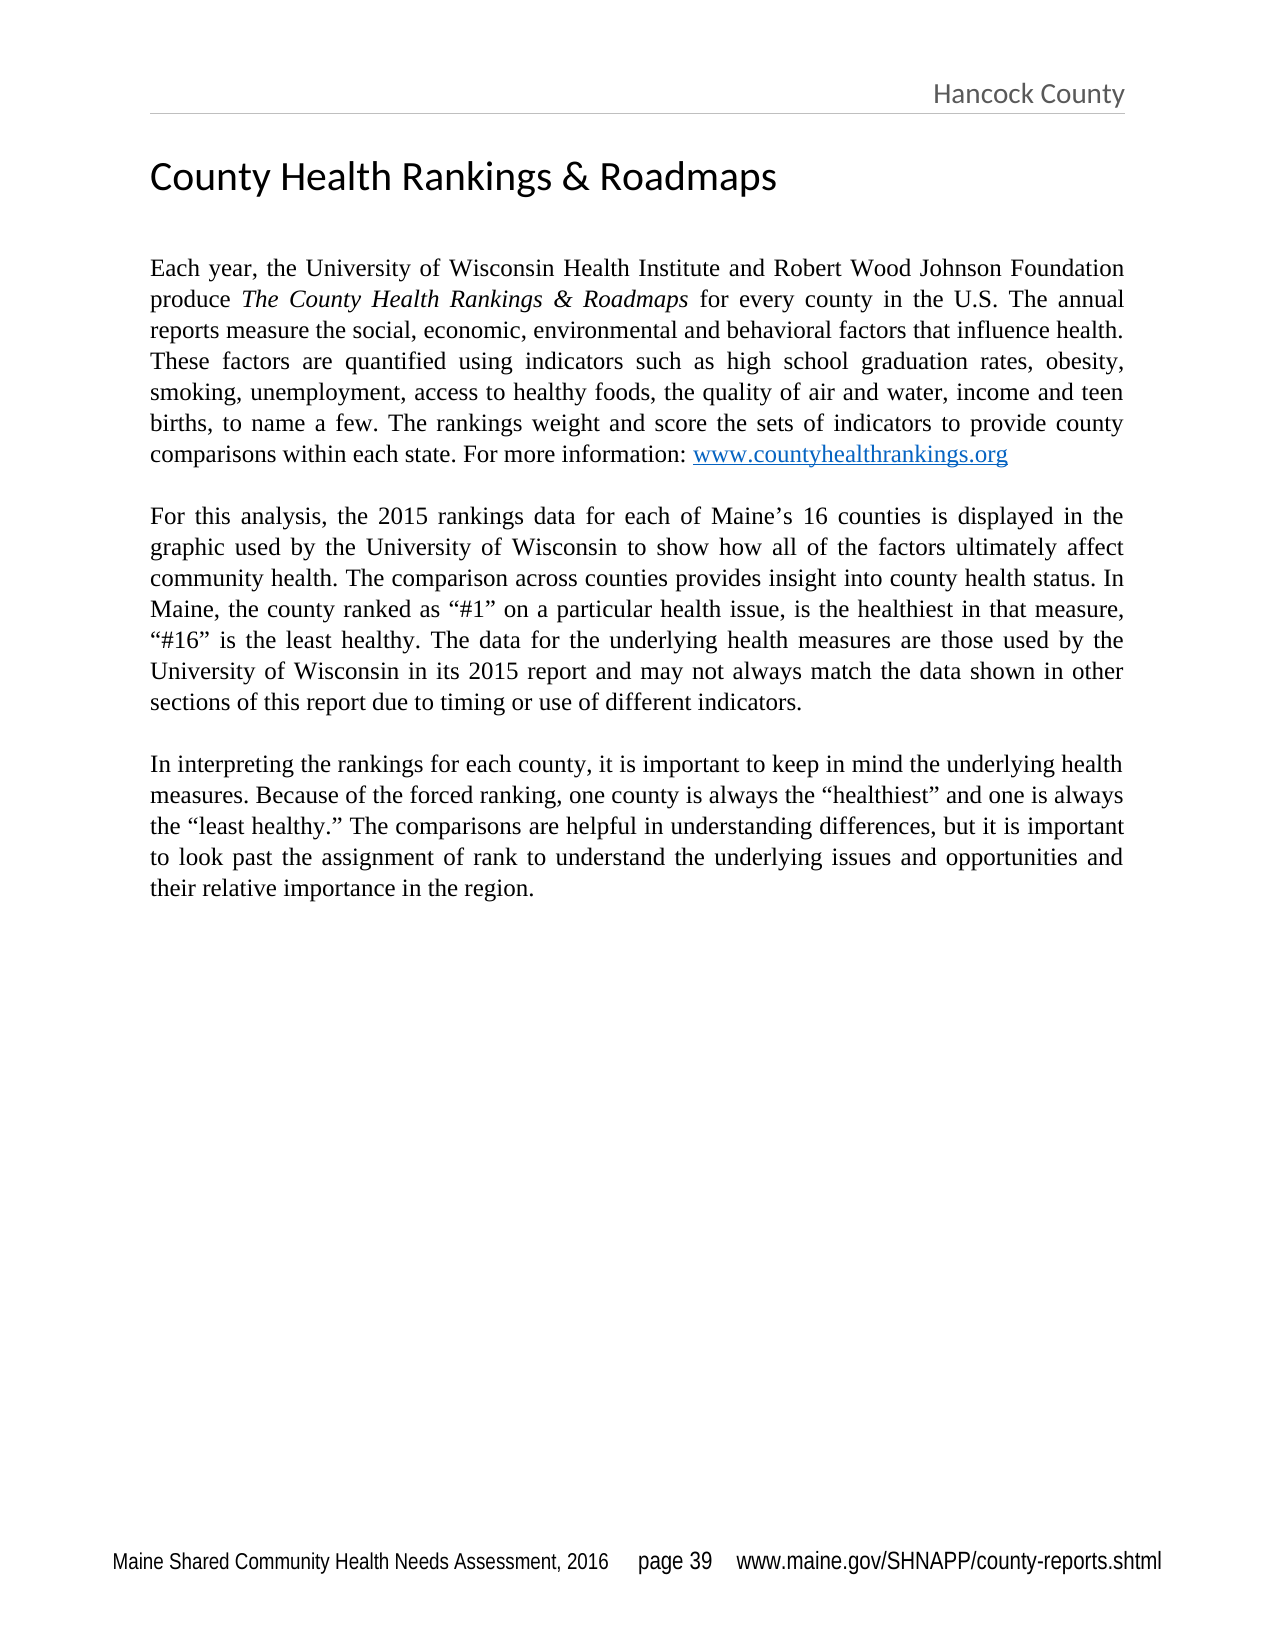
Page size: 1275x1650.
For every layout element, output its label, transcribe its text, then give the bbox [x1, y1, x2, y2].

subtitle County Health Rankings & Roadmaps [150, 150, 1125, 201]
text Each year, the University of Wisconsin Health Institute and Robert Wood Johnson Foundation produce The County Health Rankings & Roadmaps for every county in the U.S. The annual reports measure the social, economic, environmental and behavioral factors that influence health. These factors are quantified using indicators such as high school graduation rates, obesity, smoking, unemployment, access to healthy foods, the quality of air and water, income and teen births, to name a few. The rankings weight and score the sets of indicators to provide county comparisons within each state. For more information: www.countyhealthrankings.org [150, 253, 1125, 468]
text For this analysis, the 2015 rankings data for each of Maine’s 16 counties is displayed in the graphic used by the University of Wisconsin to show how all of the factors ultimately affect community health. The comparison across counties provides insight into county health status. In Maine, the county ranked as “#1” on a particular health issue, is the healthiest in that measure, “#16” is the least healthy. The data for the underlying health measures are those used by the University of Wisconsin in its 2015 report and may not always match the data shown in other sections of this report due to timing or use of different indicators. [150, 501, 1125, 716]
text In interpreting the rankings for each county, it is important to keep in mind the underlying health measures. Because of the forced ranking, one county is always the “healthiest” and one is always the “least healthy.” The comparisons are helpful in understanding differences, but it is important to look past the assignment of rank to understand the underlying issues and opportunities and their relative importance in the region. [150, 749, 1125, 902]
